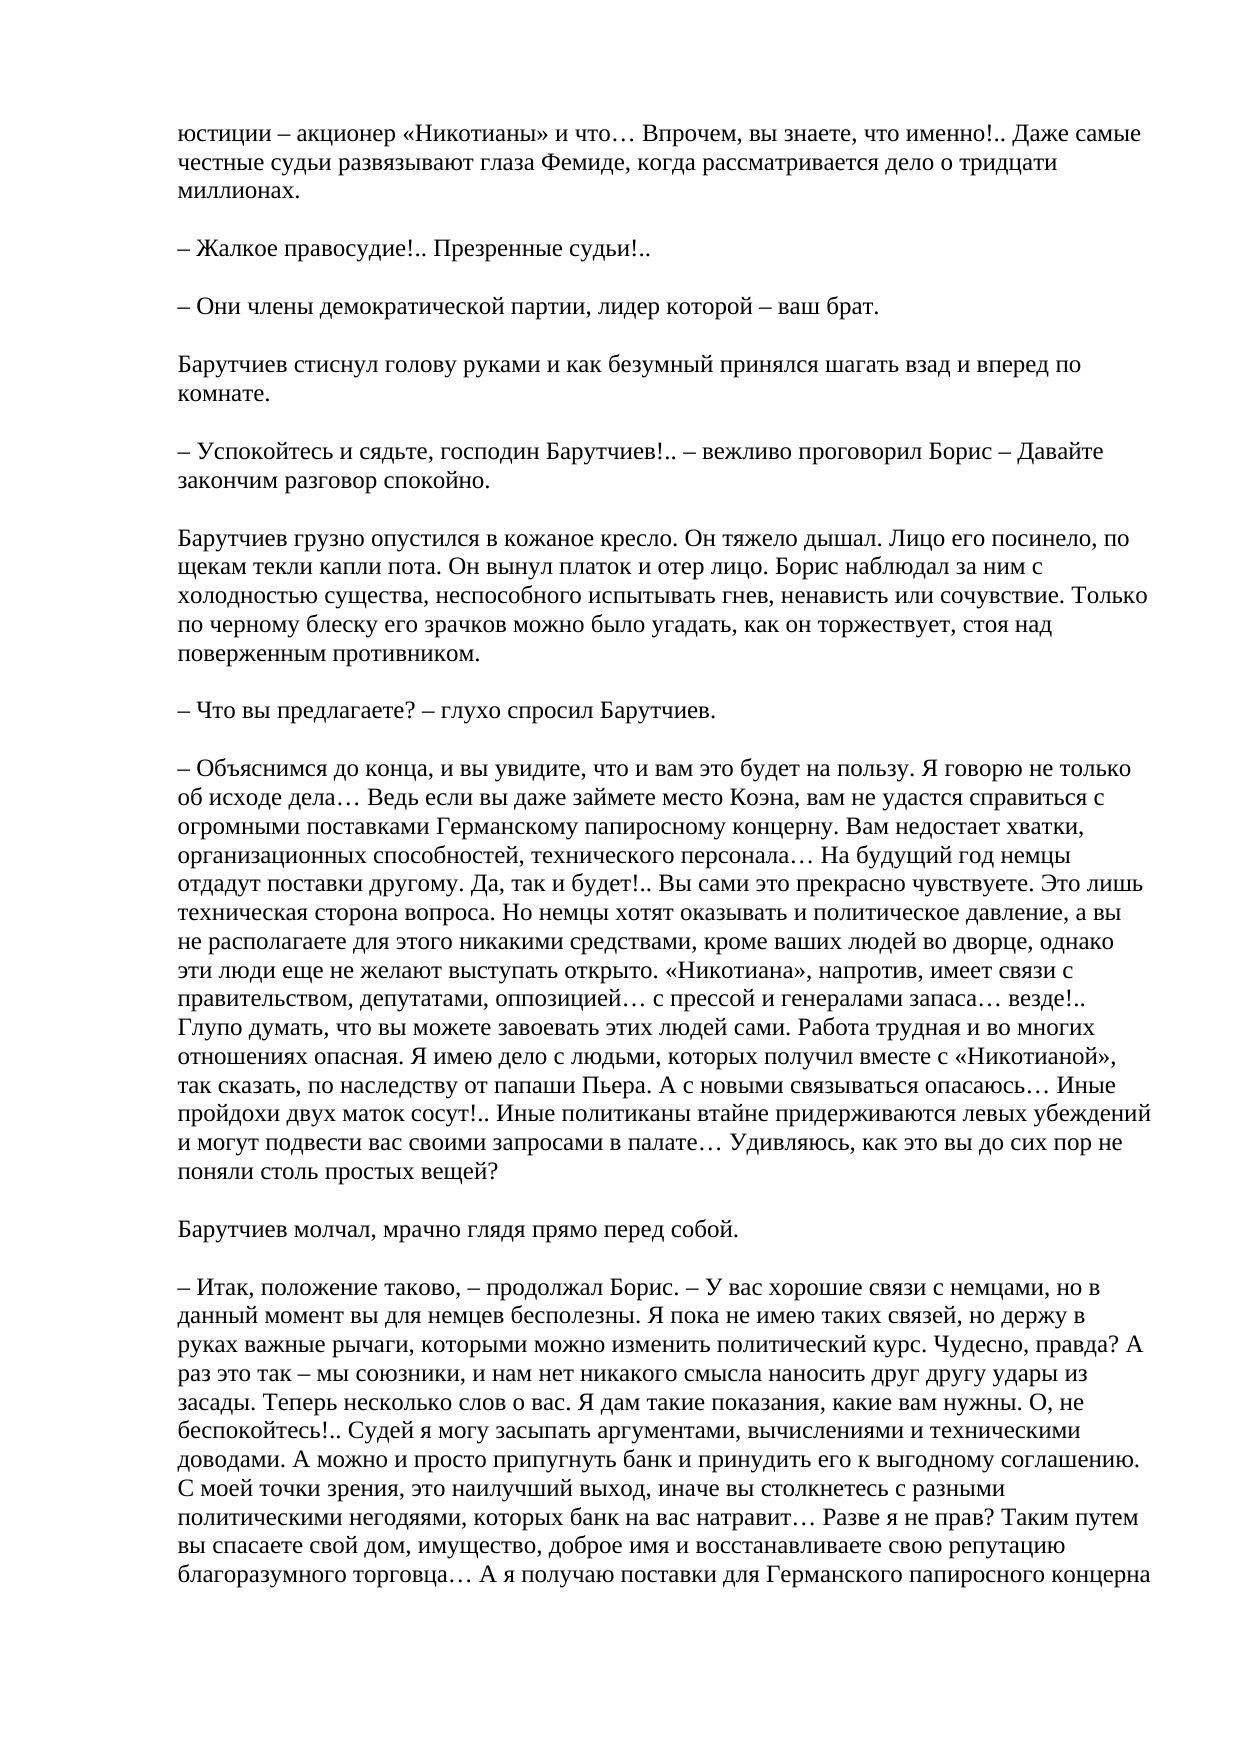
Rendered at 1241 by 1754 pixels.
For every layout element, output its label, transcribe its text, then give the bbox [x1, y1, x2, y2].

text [177, 118, 1152, 204]
text – Объяснимся до конца, и вы увидите, что и вам это будет на пользу. Я говорю не только об исходе дела… Ведь если вы даже займете место Коэна, вам не удастся справиться с огромными поставками Германскому папиросному концерну. Вам недостает хватки, организационных способностей, технического персонала… На будущий год немцы отдадут поставки другому. Да, так и будет!.. Вы сами это прекрасно чувствуете. Это лишь техническая сторона вопроса. Но немцы хотят оказывать и политическое давление, а вы не располагаете для этого никакими средствами, кроме ваших людей во дворце, однако эти люди еще не желают выступать открыто. «Никотиана», напротив, имеет связи с правительством, депутатами, оппозицией… с прессой и генералами запаса… везде!.. Глупо думать, что вы можете завоевать этих людей сами. Работа трудная и во многих отношениях опасная. Я имею дело с людьми, которых получил вместе с «Никотианой», так сказать, по наследству от папаши Пьера. А с новыми связываться опасаюсь… Иные пройдохи двух маток сосут!.. Иные политиканы втайне придерживаются левых убеждений и могут подвести вас своими запросами в палате… Удивляюсь, как это вы до сих пор не поняли столь простых вещей? [177, 753, 1152, 1185]
text Барутчиев грузно опустился в кожаное кресло. Он тяжело дышал. Лицо его посинело, по щекам текли капли пота. Он вынул платок и отер лицо. Борис наблюдал за ним с холодностью существа, неспособного испытывать гнев, ненависть или сочувствие. Только по черному блеску его зрачков можно было угадать, как он торжествует, стоя над поверженным противником. [177, 523, 1152, 666]
text – Они члены демократической партии, лидер которой – ваш брат. [177, 291, 1152, 320]
text – Успокойтесь и сядьте, господин Барутчиев!.. – вежливо проговорил Борис – Давайте закончим разговор спокойно. [177, 436, 1152, 493]
text – Что вы предлагаете? – глухо спросил Барутчиев. [177, 696, 1152, 724]
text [177, 1272, 1152, 1588]
text Барутчиев стиснул голову руками и как безумный принялся шагать взад и вперед по комнате. [177, 349, 1152, 407]
text – Жалкое правосудие!.. Презренные судьи!.. [177, 233, 1152, 262]
text Барутчиев молчал, мрачно глядя прямо перед собой. [177, 1214, 1152, 1243]
